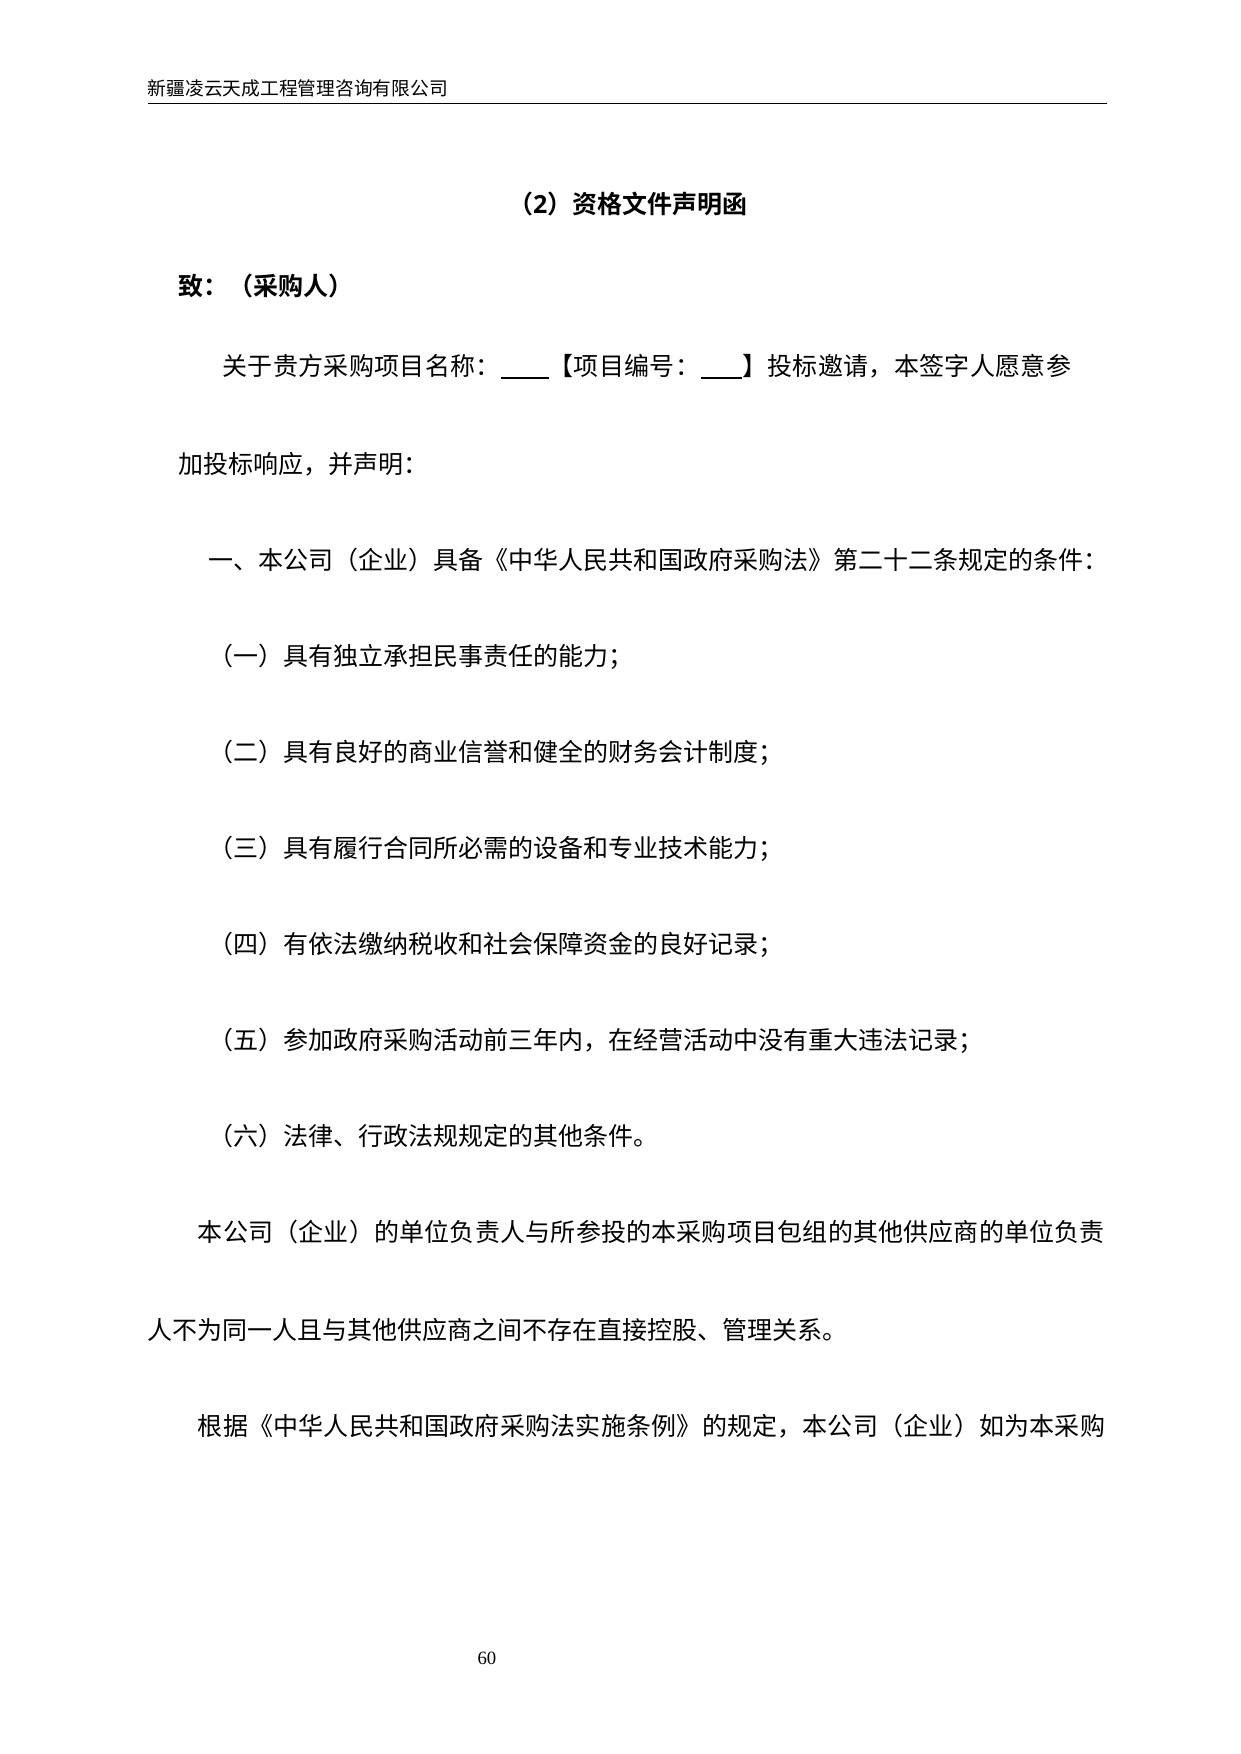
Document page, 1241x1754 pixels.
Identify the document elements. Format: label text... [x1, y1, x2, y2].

text （二）具有良好的商业信誉和健全的财务会计制度； [208, 718, 1107, 783]
text 一、本公司（企业）具备《中华人民共和国政府采购法》第二十二条规定的条件： [208, 526, 1107, 591]
text （一）具有独立承担民事责任的能力； [208, 622, 1107, 687]
text （三）具有履行合同所必需的设备和专业技术能力； [208, 814, 1107, 879]
text 本公司（企业）的单位负责人与所参投的本采购项目包组的其他供应商的单位负责人不为同一人且与其他供应商之间不存在直接控股、管理关系。 [148, 1198, 1107, 1361]
text 致：（采购人） [179, 251, 1107, 317]
text （六）法律、行政法规规定的其他条件。 [208, 1102, 1107, 1167]
text （五）参加政府采购活动前三年内，在经营活动中没有重大违法记录； [208, 1006, 1107, 1071]
text （2）资格文件声明函 [148, 169, 1107, 235]
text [148, 1392, 1107, 1457]
text 关于贵方采购项目名称： 【项目编号： 】投标邀请，本签字人愿意参加投标响应，并声明： [179, 331, 1071, 495]
text （四）有依法缴纳税收和社会保障资金的良好记录； [208, 910, 1107, 975]
